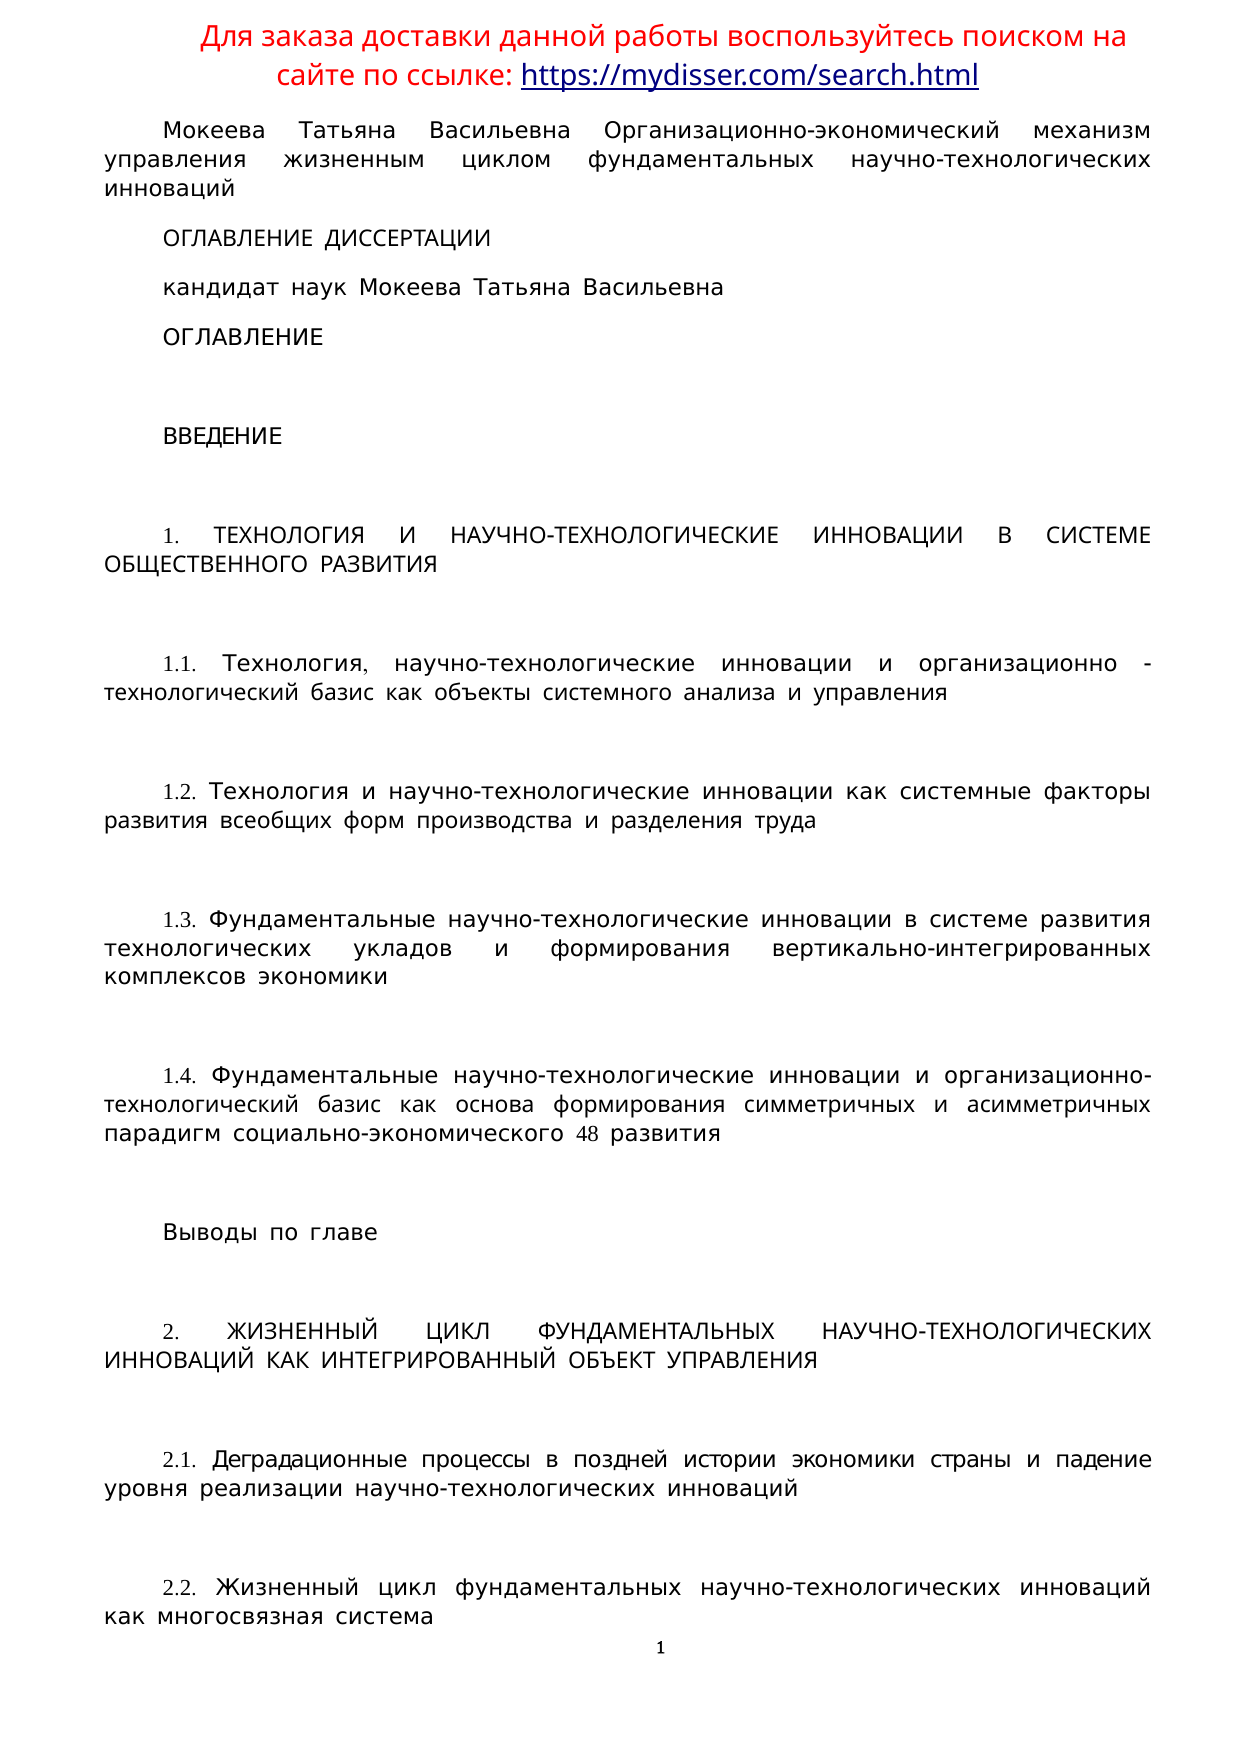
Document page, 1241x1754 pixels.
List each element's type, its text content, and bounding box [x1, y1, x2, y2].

text 1.3. Фундаментальные научно-технологические инновации в системе развития технологических укладов и формирования вертикально-интегрированных комплексов экономики [103, 903, 1152, 989]
text 1. ТЕХНОЛОГИЯ И НАУЧНО-ТЕХНОЛОГИЧЕСКИЕ ИННОВАЦИИ В СИСТЕМЕ ОБЩЕСТВЕННОГО РАЗВИТИЯ [103, 519, 1152, 577]
text 1.4. Фундаментальные научно-технологические инновации и организационно-технологический базис как основа формирования симметричных и асимметричных парадигм социально-экономического 48 развития [103, 1060, 1152, 1146]
text ОГЛАВЛЕНИЕ [103, 321, 1152, 350]
text Выводы по главе [103, 1217, 1152, 1245]
text 2. ЖИЗНЕННЫЙ ЦИКЛ ФУНДАМЕНТАЛЬНЫХ НАУЧНО-ТЕХНОЛОГИЧЕСКИХ ИННОВАЦИЙ КАК ИНТЕГРИРОВАННЫЙ ОБЪЕКТ УПРАВЛЕНИЯ [103, 1316, 1152, 1373]
text кандидат наук Мокеева Татьяна Васильевна [103, 272, 1152, 300]
text Мокеева Татьяна Васильевна Организационно-экономический механизм управления жизненным циклом фундаментальных научно-технологических инноваций [103, 115, 1152, 201]
text ОГЛАВЛЕНИЕ ДИССЕРТАЦИИ [103, 222, 1152, 251]
text 2.1. Деградационные процессы в поздней истории экономики страны и падение уровня реализации научно-технологических инноваций [103, 1444, 1152, 1501]
text ВВЕДЕНИЕ [103, 420, 1152, 449]
text 1.1. Технология, научно-технологические инновации и организационно -технологический базис как объекты системного анализа и управления [103, 647, 1152, 705]
text 1.2. Технология и научно-технологические инновации как системные факторы развития всеобщих форм производства и разделения труда [103, 775, 1152, 833]
text 2.2. Жизненный цикл фундаментальных научно-технологических инноваций как многосвязная система [103, 1572, 1152, 1629]
